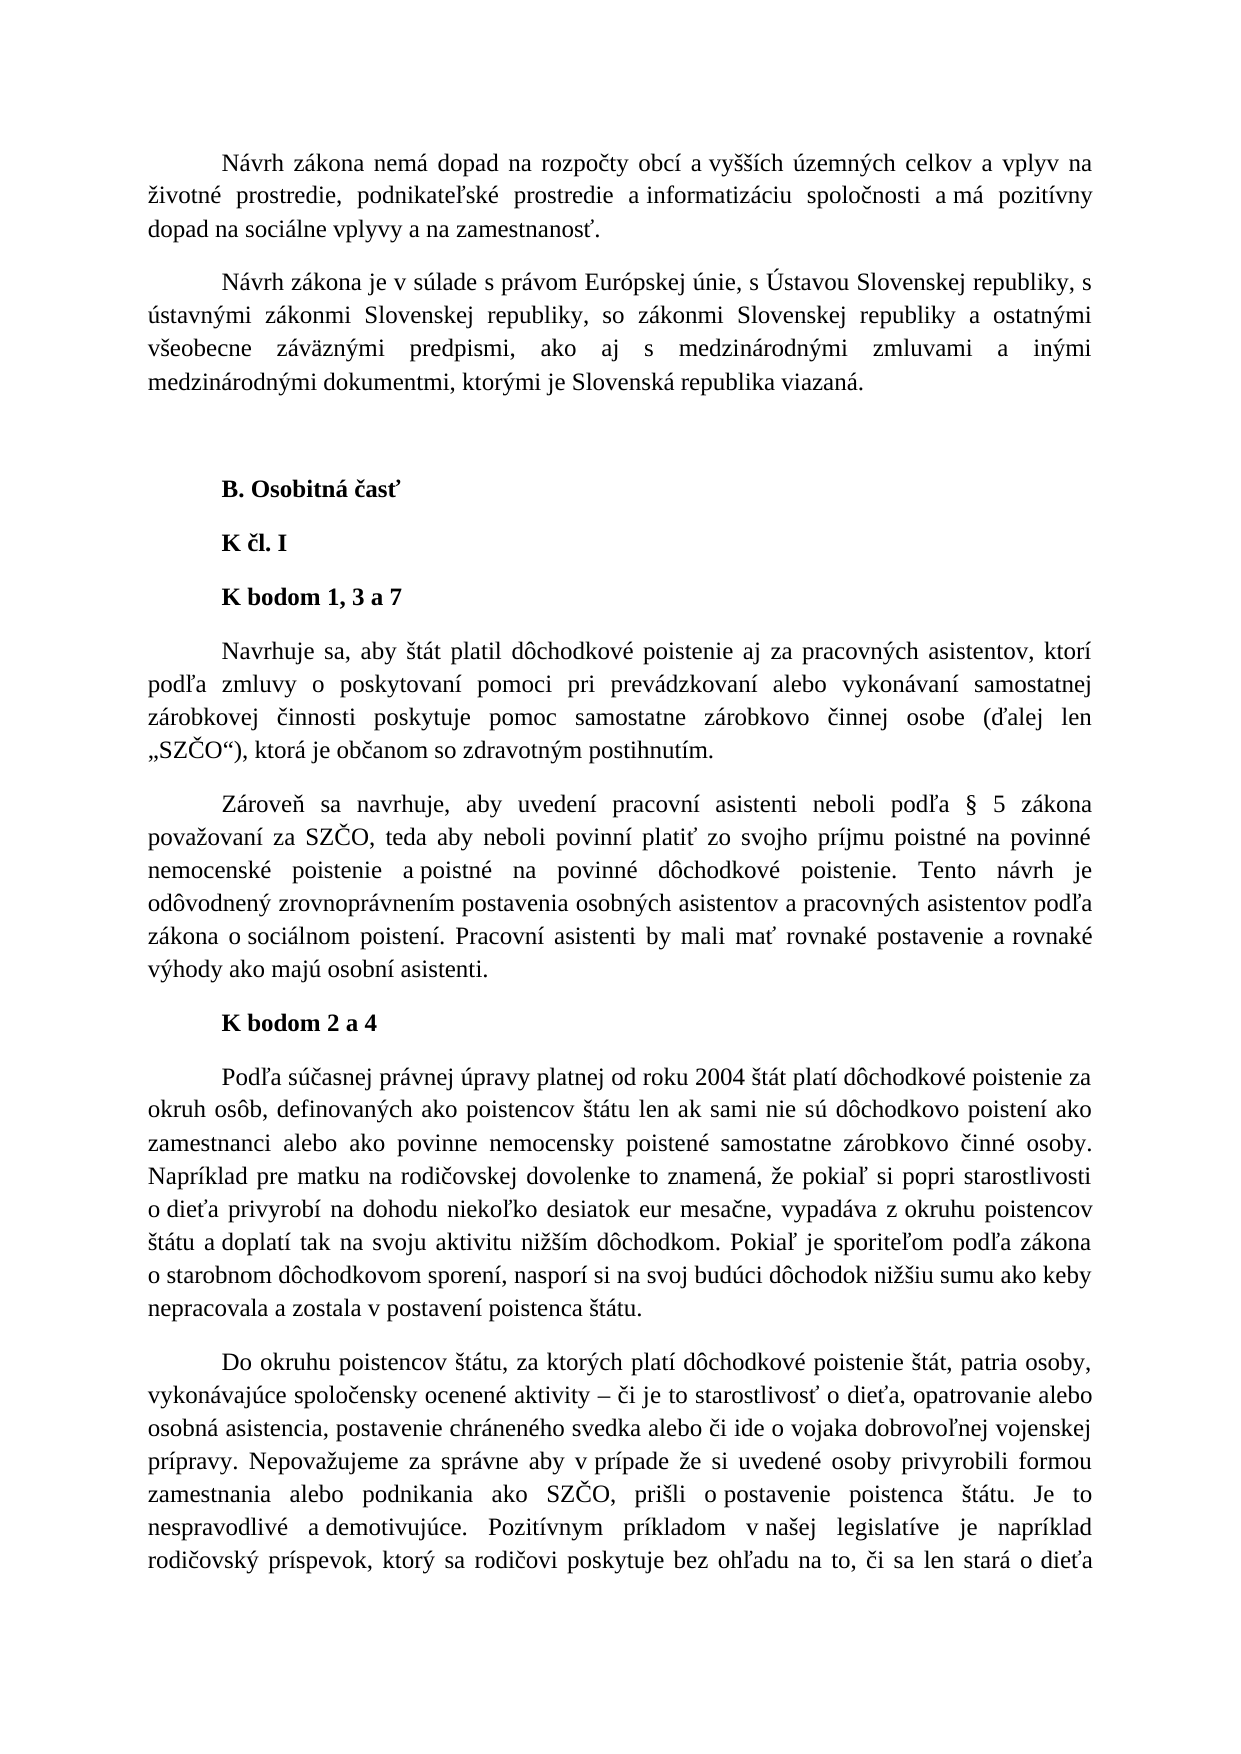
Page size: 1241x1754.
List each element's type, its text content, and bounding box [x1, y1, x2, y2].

text Podľa súčasnej právnej úpravy platnej od roku 2004 štát platí dôchodkové poistenie za okruh osôb, definovaných ako poistencov štátu len ak sami nie sú dôchodkovo poistení ako zamestnanci alebo ako povinne nemocensky poistené samostatne zárobkovo činné osoby. Napríklad pre matku na rodičovskej dovolenke to znamená, že pokiaľ si popri starostlivosti o dieťa privyrobí na dohodu niekoľko desiatok eur mesačne, vypadáva z okruhu poistencov štátu a doplatí tak na svoju aktivitu nižším dôchodkom. Pokiaľ je sporiteľom podľa zákona o starobnom dôchodkovom sporení, nasporí si na svoj budúci dôchodok nižšiu sumu ako keby nepracovala a zostala v postavení poistenca štátu. [148, 1062, 1093, 1322]
text Návrh zákona je v súlade s právom Európskej únie, s Ústavou Slovenskej republiky, s ústavnými zákonmi Slovenskej republiky, so zákonmi Slovenskej republiky a ostatnými všeobecne záväznými predpismi, ako aj s medzinárodnými zmluvami a inými medzinárodnými dokumentmi, ktorými je Slovenská republika viazaná. [148, 267, 1093, 395]
text B. Osobitná časť [148, 474, 1093, 503]
text Návrh zákona nemá dopad na rozpočty obcí a vyšších územných celkov a vplyv na životné prostredie, podnikateľské prostredie a informatizáciu spoločnosti a má pozitívny dopad na sociálne vplyvy a na zamestnanosť. [148, 148, 1093, 242]
text Navrhuje sa, aby štát platil dôchodkové poistenie aj za pracovných asistentov, ktorí podľa zmluvy o poskytovaní pomoci pri prevádzkovaní alebo vykonávaní samostatnej zárobkovej činnosti poskytuje pomoc samostatne zárobkovo činnej osobe (ďalej len „SZČO“), ktorá je občanom so zdravotným postihnutím. [148, 636, 1093, 764]
text K bodom 1, 3 a 7 [148, 582, 1093, 611]
text K bodom 2 a 4 [148, 1008, 1093, 1036]
text K čl. I [148, 528, 1093, 557]
text Zároveň sa navrhuje, aby uvedení pracovní asistenti neboli podľa § 5 zákona považovaní za SZČO, teda aby neboli povinní platiť zo svojho príjmu poistné na povinné nemocenské poistenie a poistné na povinné dôchodkové poistenie. Tento návrh je odôvodnený zrovnoprávnením postavenia osobných asistentov a pracovných asistentov podľa zákona o sociálnom poistení. Pracovní asistenti by mali mať rovnaké postavenie a rovnaké výhody ako majú osobní asistenti. [148, 789, 1093, 983]
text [148, 1347, 1093, 1574]
